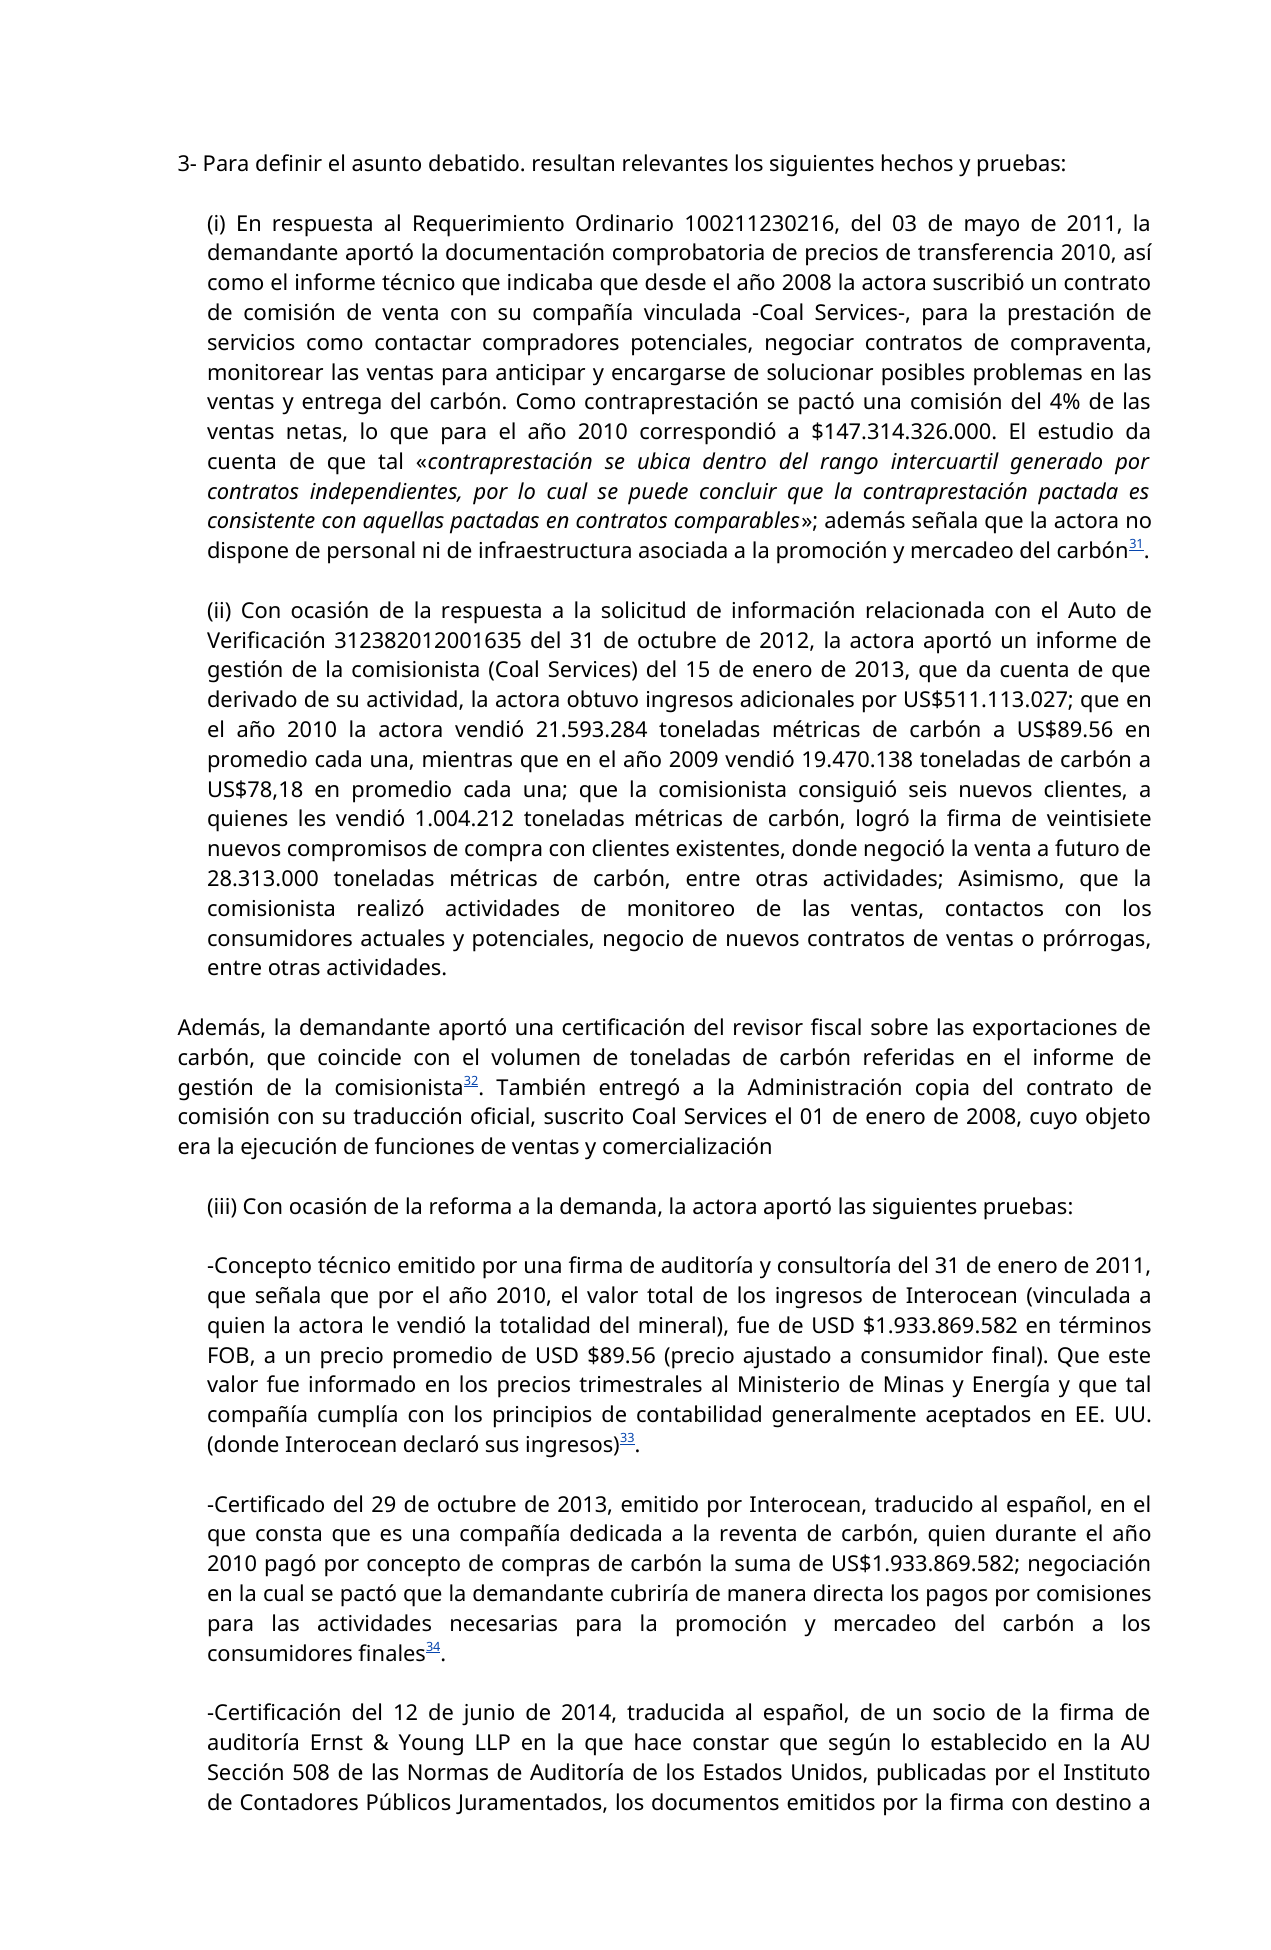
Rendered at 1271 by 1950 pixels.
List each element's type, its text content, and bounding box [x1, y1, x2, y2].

text (ii) Con ocasión de la respuesta a la solicitud de información relacionada con el Auto de Verificación 312382012001635 del 31 de octubre de 2012, la actora aportó un informe de gestión de la comisionista (Coal Services) del 15 de enero de 2013, que da cuenta de que derivado de su actividad, la actora obtuvo ingresos adicionales por US$511.113.027; que en el año 2010 la actora vendió 21.593.284 toneladas métricas de carbón a US$89.56 en promedio cada una, mientras que en el año 2009 vendió 19.470.138 toneladas de carbón a US$78,18 en promedio cada una; que la comisionista consiguió seis nuevos clientes, a quienes les vendió 1.004.212 toneladas métricas de carbón, logró la firma de veintisiete nuevos compromisos de compra con clientes existentes, donde negoció la venta a futuro de 28.313.000 toneladas métricas de carbón, entre otras actividades; Asimismo, que la comisionista realizó actividades de monitoreo de las ventas, contactos con los consumidores actuales y potenciales, negocio de nuevos contratos de ventas o prórrogas, entre otras actividades. [207, 595, 1153, 982]
text Además, la demandante aportó una certificación del revisor fiscal sobre las exportaciones de carbón, que coincide con el volumen de toneladas de carbón referidas en el informe de gestión de la comisionista32. También entregó a la Administración copia del contrato de comisión con su traducción oficial, suscrito Coal Services el 01 de enero de 2008, cuyo objeto era la ejecución de funciones de ventas y comercialización [177, 1012, 1153, 1161]
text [207, 1697, 1153, 1816]
text -Concepto técnico emitido por una firma de auditoría y consultoría del 31 de enero de 2011, que señala que por el año 2010, el valor total de los ingresos de Interocean (vinculada a quien la actora le vendió la totalidad del mineral), fue de USD $1.933.869.582 en términos FOB, a un precio promedio de USD $89.56 (precio ajustado a consumidor final). Que este valor fue informado en los precios trimestrales al Ministerio de Minas y Energía y que tal compañía cumplía con los principios de contabilidad generalmente aceptados en EE. UU. (donde Interocean declaró sus ingresos)33. [207, 1250, 1153, 1459]
text (i) En respuesta al Requerimiento Ordinario 100211230216, del 03 de mayo de 2011, la demandante aportó la documentación comprobatoria de precios de transferencia 2010, así como el informe técnico que indicaba que desde el año 2008 la actora suscribió un contrato de comisión de venta con su compañía vinculada -Coal Services-, para la prestación de servicios como contactar compradores potenciales, negociar contratos de compraventa, monitorear las ventas para anticipar y encargarse de solucionar posibles problemas en las ventas y entrega del carbón. Como contraprestación se pactó una comisión del 4% de las ventas netas, lo que para el año 2010 correspondió a $147.314.326.000. El estudio da cuenta de que tal «contraprestación se ubica dentro del rango intercuartil generado por contratos independientes, por lo cual se puede concluir que la contraprestación pactada es consistente con aquellas pactadas en contratos comparables»; además señala que la actora no dispone de personal ni de infraestructura asociada a la promoción y mercadeo del carbón31. [207, 207, 1153, 565]
text -Certificado del 29 de octubre de 2013, emitido por Interocean, traducido al español, en el que consta que es una compañía dedicada a la reventa de carbón, quien durante el año 2010 pagó por concepto de compras de carbón la suma de US$1.933.869.582; negociación en la cual se pactó que la demandante cubriría de manera directa los pagos por comisiones para las actividades necesarias para la promoción y mercadeo del carbón a los consumidores finales34. [207, 1488, 1153, 1667]
text 3- Para definir el asunto debatido. resultan relevantes los siguientes hechos y pruebas: [177, 148, 1153, 178]
text (iii) Con ocasión de la reforma a la demanda, la actora aportó las siguientes pruebas: [207, 1191, 1153, 1220]
